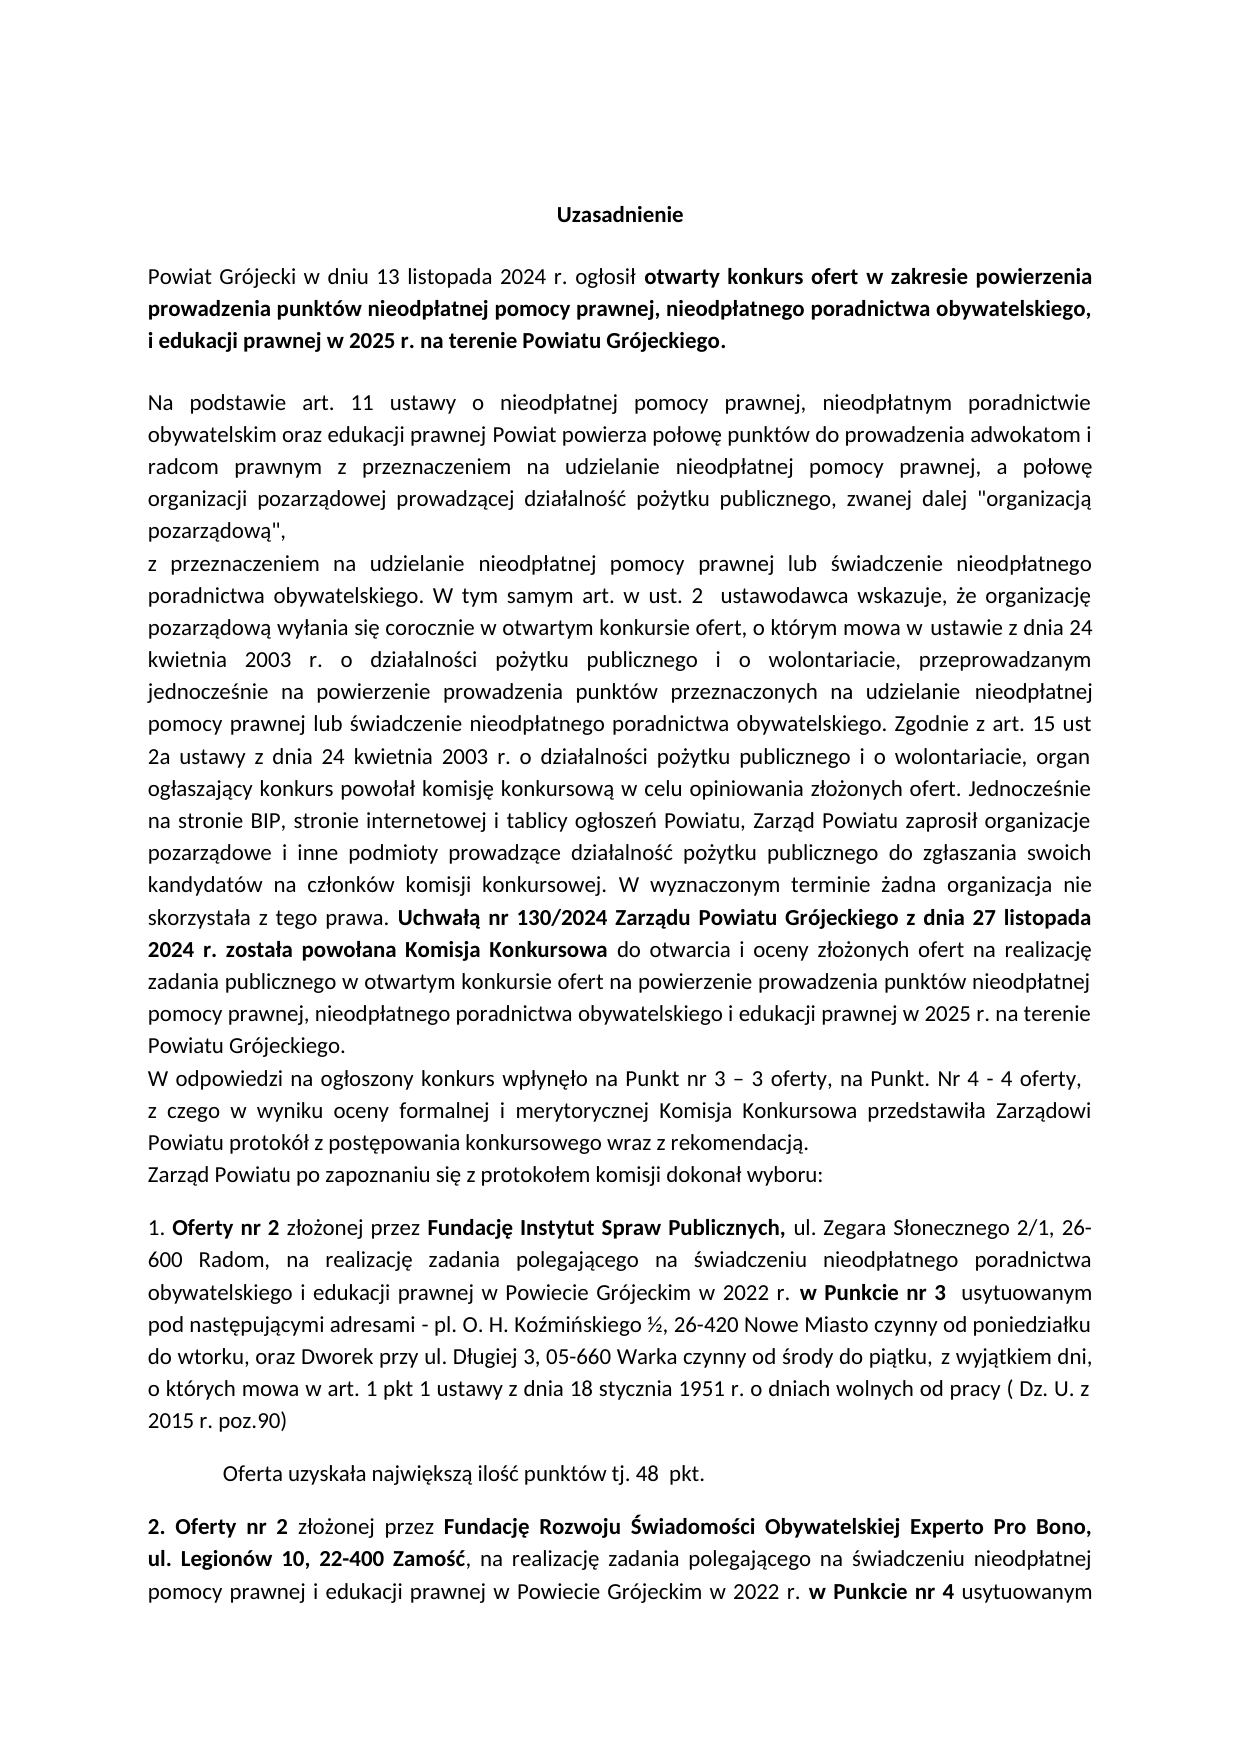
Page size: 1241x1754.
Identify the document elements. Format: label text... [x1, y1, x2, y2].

text W odpowiedzi na ogłoszony konkurs wpłynęło na Punkt nr 3 – 3 oferty, na Punkt. Nr 4 - 4 oferty, z czego w wyniku oceny formalnej i merytorycznej Komisja Konkursowa przedstawiła Zarządowi Powiatu protokół z postępowania konkursowego wraz z rekomendacją. [148, 1064, 1093, 1156]
text Na podstawie art. 11 ustawy o nieodpłatnej pomocy prawnej, nieodpłatnym poradnictwie obywatelskim oraz edukacji prawnej Powiat powierza połowę punktów do prowadzenia adwokatom i radcom prawnym z przeznaczeniem na udzielanie nieodpłatnej pomocy prawnej, a połowę organizacji pozarządowej prowadzącej działalność pożytku publicznego, zwanej dalej "organizacją pozarządową", z przeznaczeniem na udzielanie nieodpłatnej pomocy prawnej lub świadczenie nieodpłatnego poradnictwa obywatelskiego. W tym samym art. w ust. 2 ustawodawca wskazuje, że organizację pozarządową wyłania się corocznie w otwartym konkursie ofert, o którym mowa w ustawie z dnia 24 kwietnia 2003 r. o działalności pożytku publicznego i o wolontariacie, przeprowadzanym jednocześnie na powierzenie prowadzenia punktów przeznaczonych na udzielanie nieodpłatnej pomocy prawnej lub świadczenie nieodpłatnego poradnictwa obywatelskiego. Zgodnie z art. 15 ust 2a ustawy z dnia 24 kwietnia 2003 r. o działalności pożytku publicznego i o wolontariacie, organ ogłaszający konkurs powołał komisję konkursową w celu opiniowania złożonych ofert. Jednocześnie na stronie BIP, stronie internetowej i tablicy ogłoszeń Powiatu, Zarząd Powiatu zaprosił organizacje pozarządowe i inne podmioty prowadzące działalność pożytku publicznego do zgłaszania swoich kandydatów na członków komisji konkursowej. W wyznaczonym terminie żadna organizacja nie skorzystała z tego prawa. Uchwałą nr 130/2024 Zarządu Powiatu Grójeckiego z dnia 27 listopada 2024 r. została powołana Komisja Konkursowa do otwarcia i oceny złożonych ofert na realizację zadania publicznego w otwartym konkursie ofert na powierzenie prowadzenia punktów nieodpłatnej pomocy prawnej, nieodpłatnego poradnictwa obywatelskiego i edukacji prawnej w 2025 r. na terenie Powiatu Grójeckiego. [148, 388, 1093, 1059]
list Oferta uzyskała największą ilość punktów tj. 48 pkt. [223, 1459, 1093, 1487]
text Zarząd Powiatu po zapoznaniu się z protokołem komisji dokonał wyboru: [148, 1160, 1093, 1188]
text Powiat Grójecki w dniu 13 listopada 2024 r. ogłosił otwarty konkurs ofert w zakresie powierzenia prowadzenia punktów nieodpłatnej pomocy prawnej, nieodpłatnego poradnictwa obywatelskiego, i edukacji prawnej w 2025 r. na terenie Powiatu Grójeckiego. [148, 262, 1093, 354]
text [148, 1512, 1093, 1605]
text 1. Oferty nr 2 złożonej przez Fundację Instytut Spraw Publicznych, ul. Zegara Słonecznego 2/1, 26-600 Radom, na realizację zadania polegającego na świadczeniu nieodpłatnego poradnictwa obywatelskiego i edukacji prawnej w Powiecie Grójeckim w 2022 r. w Punkcie nr 3 usytuowanym pod następującymi adresami - pl. O. H. Koźmińskiego ½, 26-420 Nowe Miasto czynny od poniedziałku do wtorku, oraz Dworek przy ul. Długiej 3, 05-660 Warka czynny od środy do piątku, z wyjątkiem dni, o których mowa w art. 1 pkt 1 ustawy z dnia 18 stycznia 1951 r. o dniach wolnych od pracy ( Dz. U. z 2015 r. poz.90) [148, 1213, 1093, 1434]
text Uzasadnienie [148, 201, 1093, 229]
